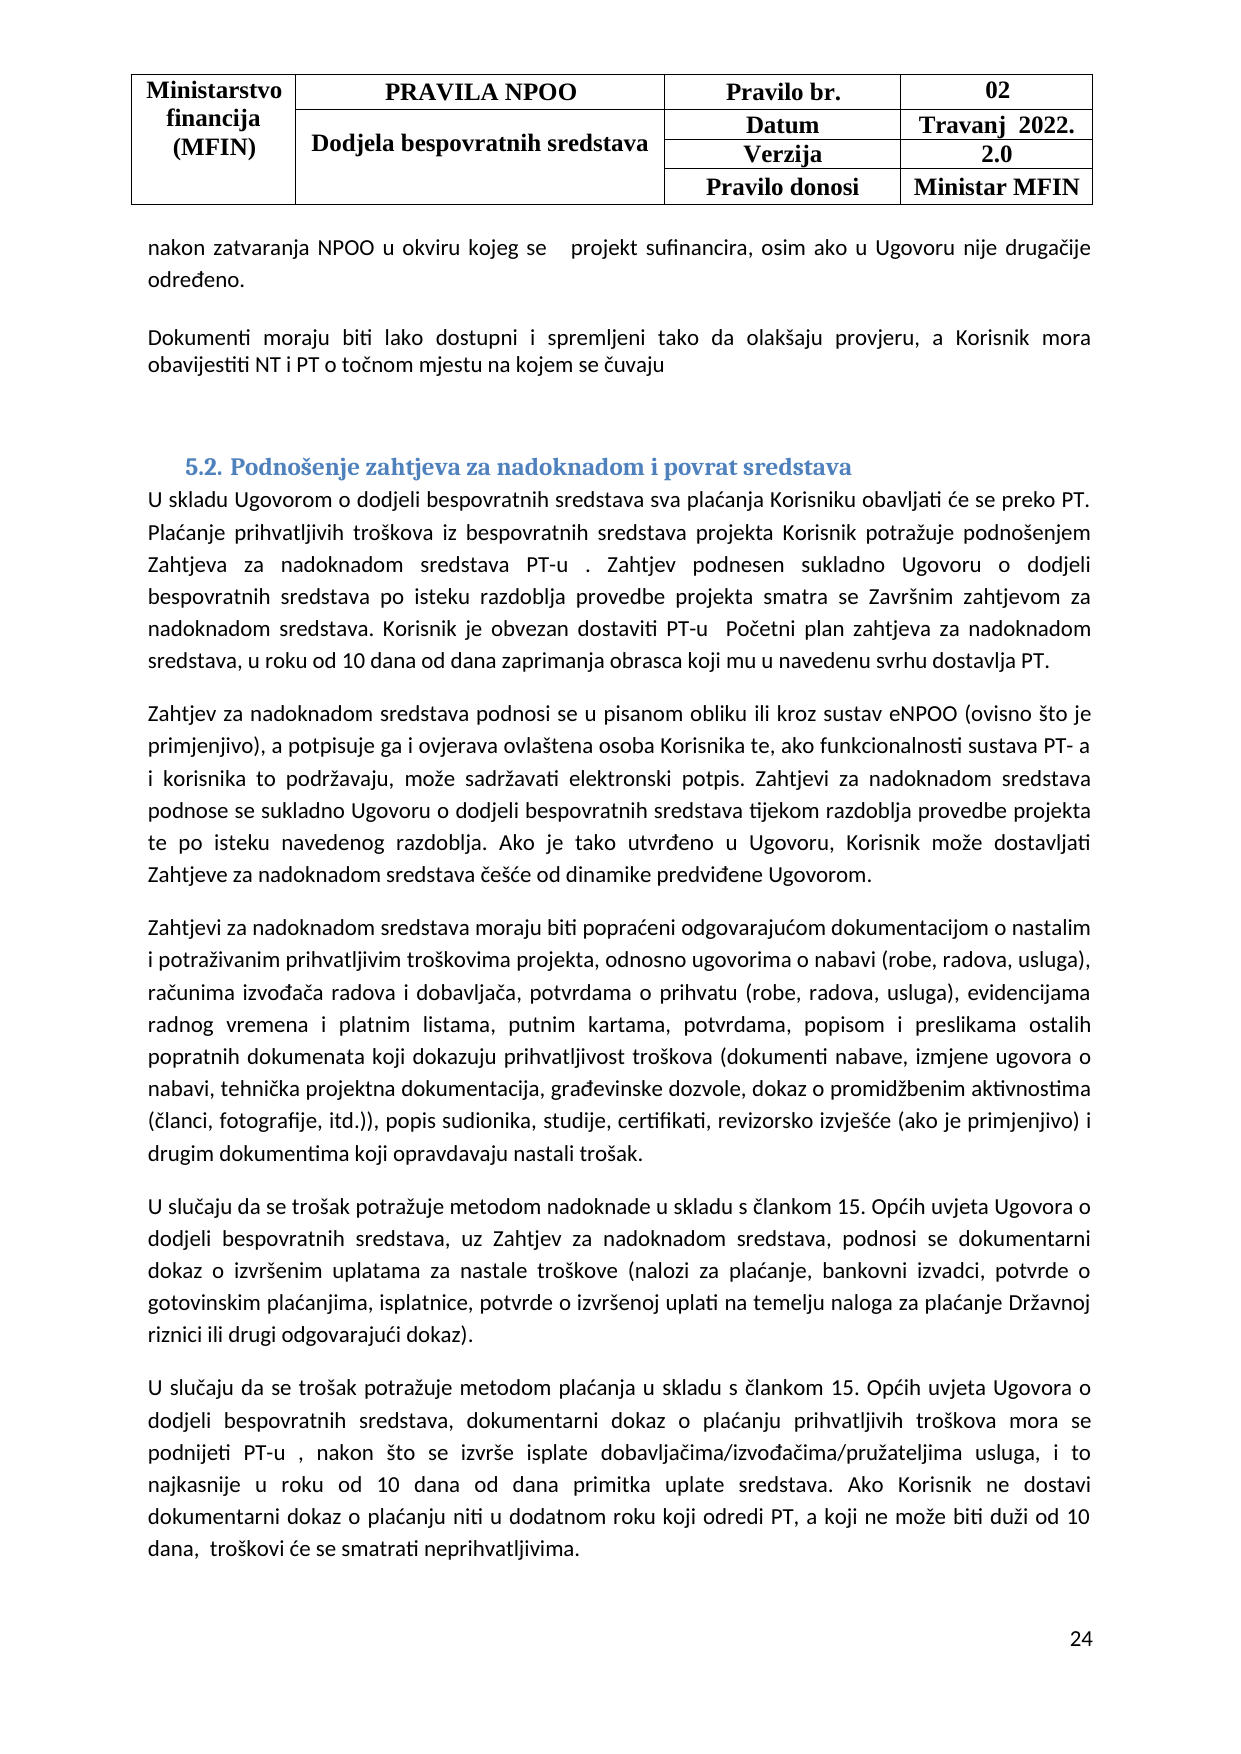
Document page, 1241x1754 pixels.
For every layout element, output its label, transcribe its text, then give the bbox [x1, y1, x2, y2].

text U slučaju da se trošak potražuje metodom nadoknade u skladu s člankom 15. Općih uvjeta Ugovora o dodjeli bespovratnih sredstava, uz Zahtjev za nadoknadom sredstava, podnosi se dokumentarni dokaz o izvršenim uplatama za nastale troškove (nalozi za plaćanje, bankovni izvadci, potvrde o gotovinskim plaćanjima, isplatnice, potvrde o izvršenoj uplati na temelju naloga za plaćanje Državnoj riznici ili drugi odgovarajući dokaz). [148, 1192, 1093, 1348]
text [148, 233, 1093, 293]
text Zahtjev za nadoknadom sredstava podnosi se u pisanom obliku ili kroz sustav eNPOO (ovisno što je primjenjivo), a potpisuje ga i ovjerava ovlaštena osoba Korisnika te, ako funkcionalnosti sustava PT- a i korisnika to podržavaju, može sadržavati elektronski potpis. Zahtjevi za nadoknadom sredstava podnose se sukladno Ugovoru o dodjeli bespovratnih sredstava tijekom razdoblja provedbe projekta te po isteku navedenog razdoblja. Ako je tako utvrđeno u Ugovoru, Korisnik može dostavljati Zahtjeve za nadoknadom sredstava češće od dinamike predviđene Ugovorom. [148, 699, 1093, 888]
text Dokumenti moraju biti lako dostupni i spremljeni tako da olakšaju provjeru, a Korisnik mora obavijestiti NT i PT o točnom mjestu na kojem se čuvaju [148, 323, 1093, 379]
text U skladu Ugovorom o dodjeli bespovratnih sredstava sva plaćanja Korisniku obavljati će se preko PT. Plaćanje prihvatljivih troškova iz bespovratnih sredstava projekta Korisnik potražuje podnošenjem Zahtjeva za nadoknadom sredstava PT-u . Zahtjev podnesen sukladno Ugovoru o dodjeli bespovratnih sredstava po isteku razdoblja provedbe projekta smatra se Završnim zahtjevom za nadoknadom sredstava. Korisnik je obvezan dostaviti PT-u Početni plan zahtjeva za nadoknadom sredstava, u roku od 10 dana od dana zaprimanja obrasca koji mu u navedenu svrhu dostavlja PT. [148, 486, 1093, 674]
text Zahtjevi za nadoknadom sredstava moraju biti popraćeni odgovarajućom dokumentacijom o nastalim i potraživanim prihvatljivim troškovima projekta, odnosno ugovorima o nabavi (robe, radova, usluga), računima izvođača radova i dobavljača, potvrdama o prihvatu (robe, radova, usluga), evidencijama radnog vremena i platnim listama, putnim kartama, potvrdama, popisom i preslikama ostalih popratnih dokumenata koji dokazuju prihvatljivost troškova (dokumenti nabave, izmjene ugovora o nabavi, tehnička projektna dokumentacija, građevinske dozvole, dokaz o promidžbenim aktivnostima (članci, fotografije, itd.)), popis sudionika, studije, certifikati, revizorsko izvješće (ako je primjenjivo) i drugim dokumentima koji opravdavaju nastali trošak. [148, 913, 1093, 1167]
text U slučaju da se trošak potražuje metodom plaćanja u skladu s člankom 15. Općih uvjeta Ugovora o dodjeli bespovratnih sredstava, dokumentarni dokaz o plaćanju prihvatljivih troškova mora se podnijeti PT-u , nakon što se izvrše isplate dobavljačima/izvođačima/pružateljima usluga, i to najkasnije u roku od 10 dana od dana primitka uplate sredstava. Ako Korisnik ne dostavi dokumentarni dokaz o plaćanju niti u dodatnom roku koji odredi PT, a koji ne može biti duži od 10 dana, troškovi će se smatrati neprihvatljivima. [148, 1373, 1093, 1562]
subtitle Podnošenje zahtjeva za nadoknadom i povrat sredstava [185, 452, 1093, 481]
